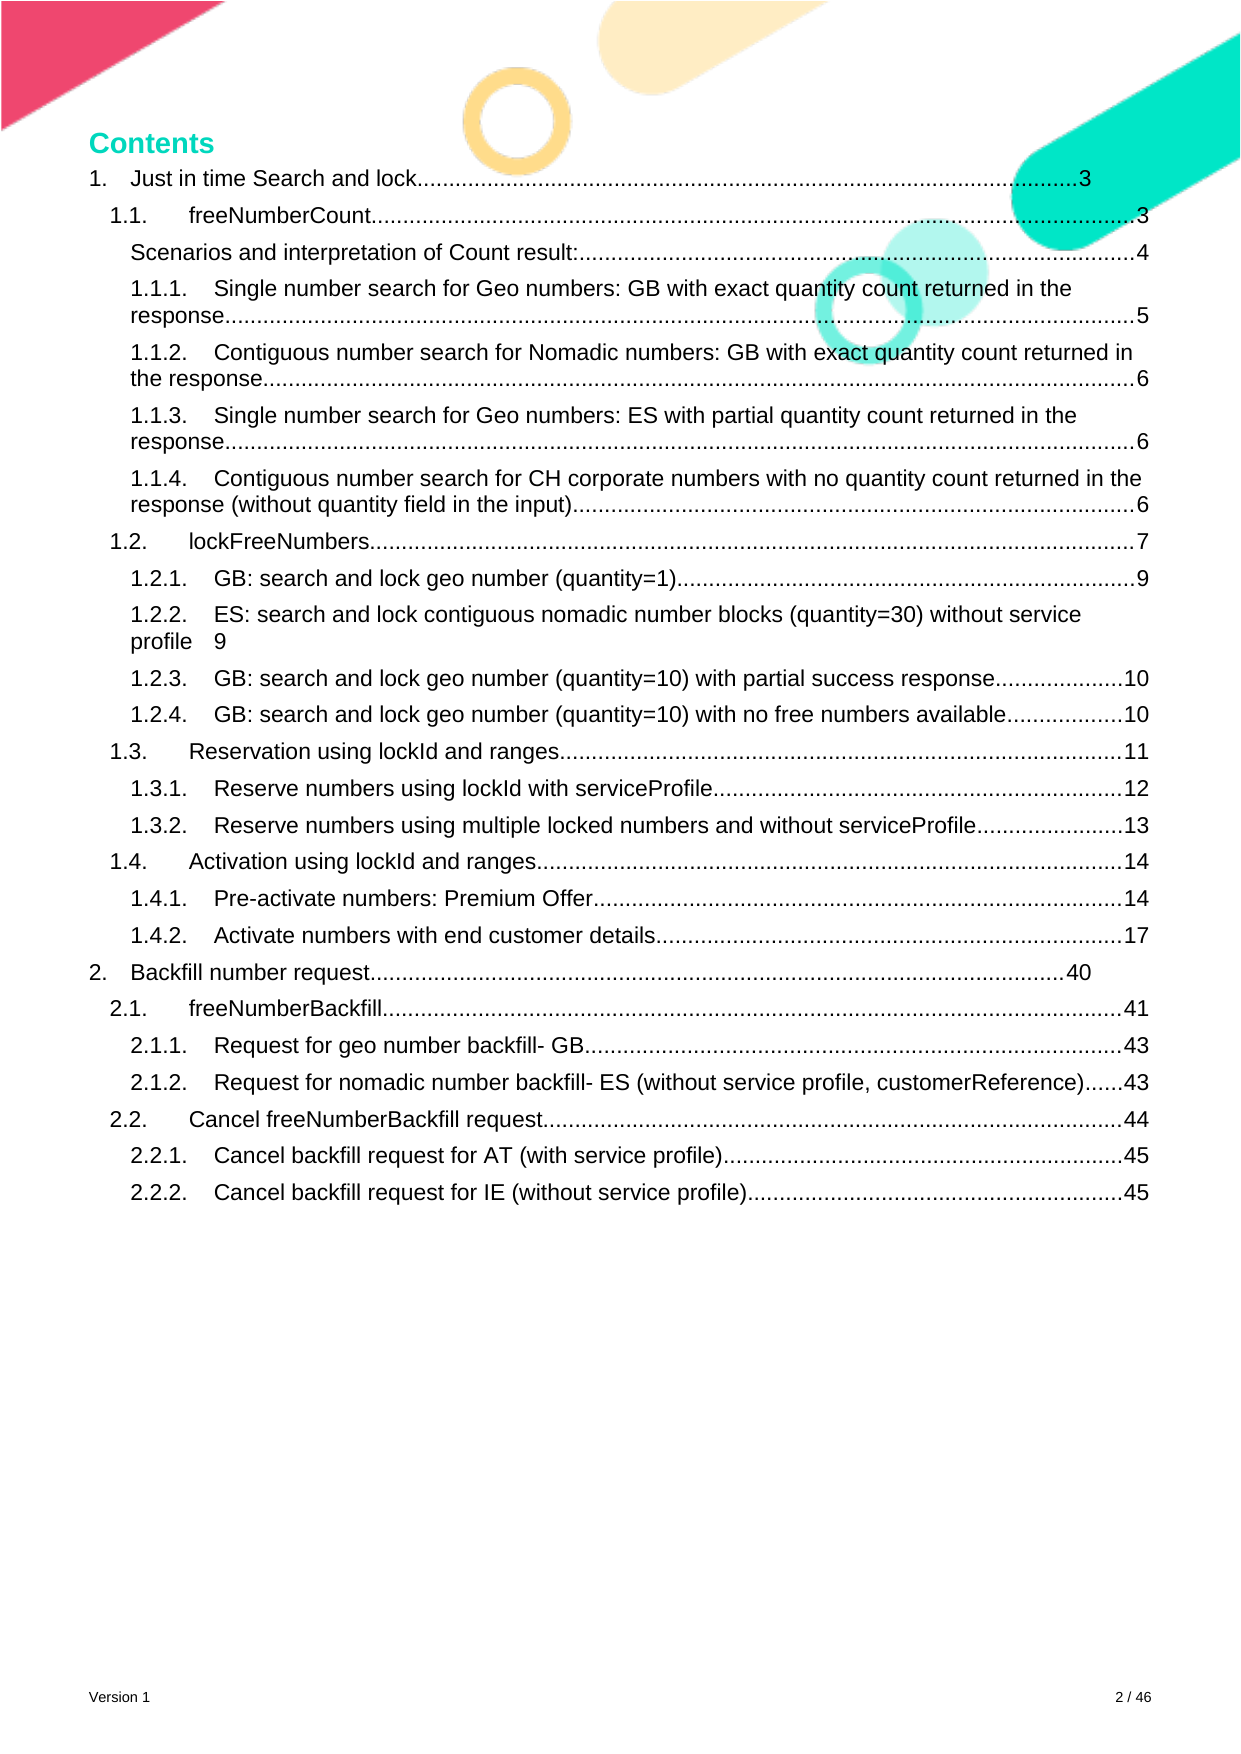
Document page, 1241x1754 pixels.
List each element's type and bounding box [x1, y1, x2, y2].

picture [1, 1, 1241, 379]
